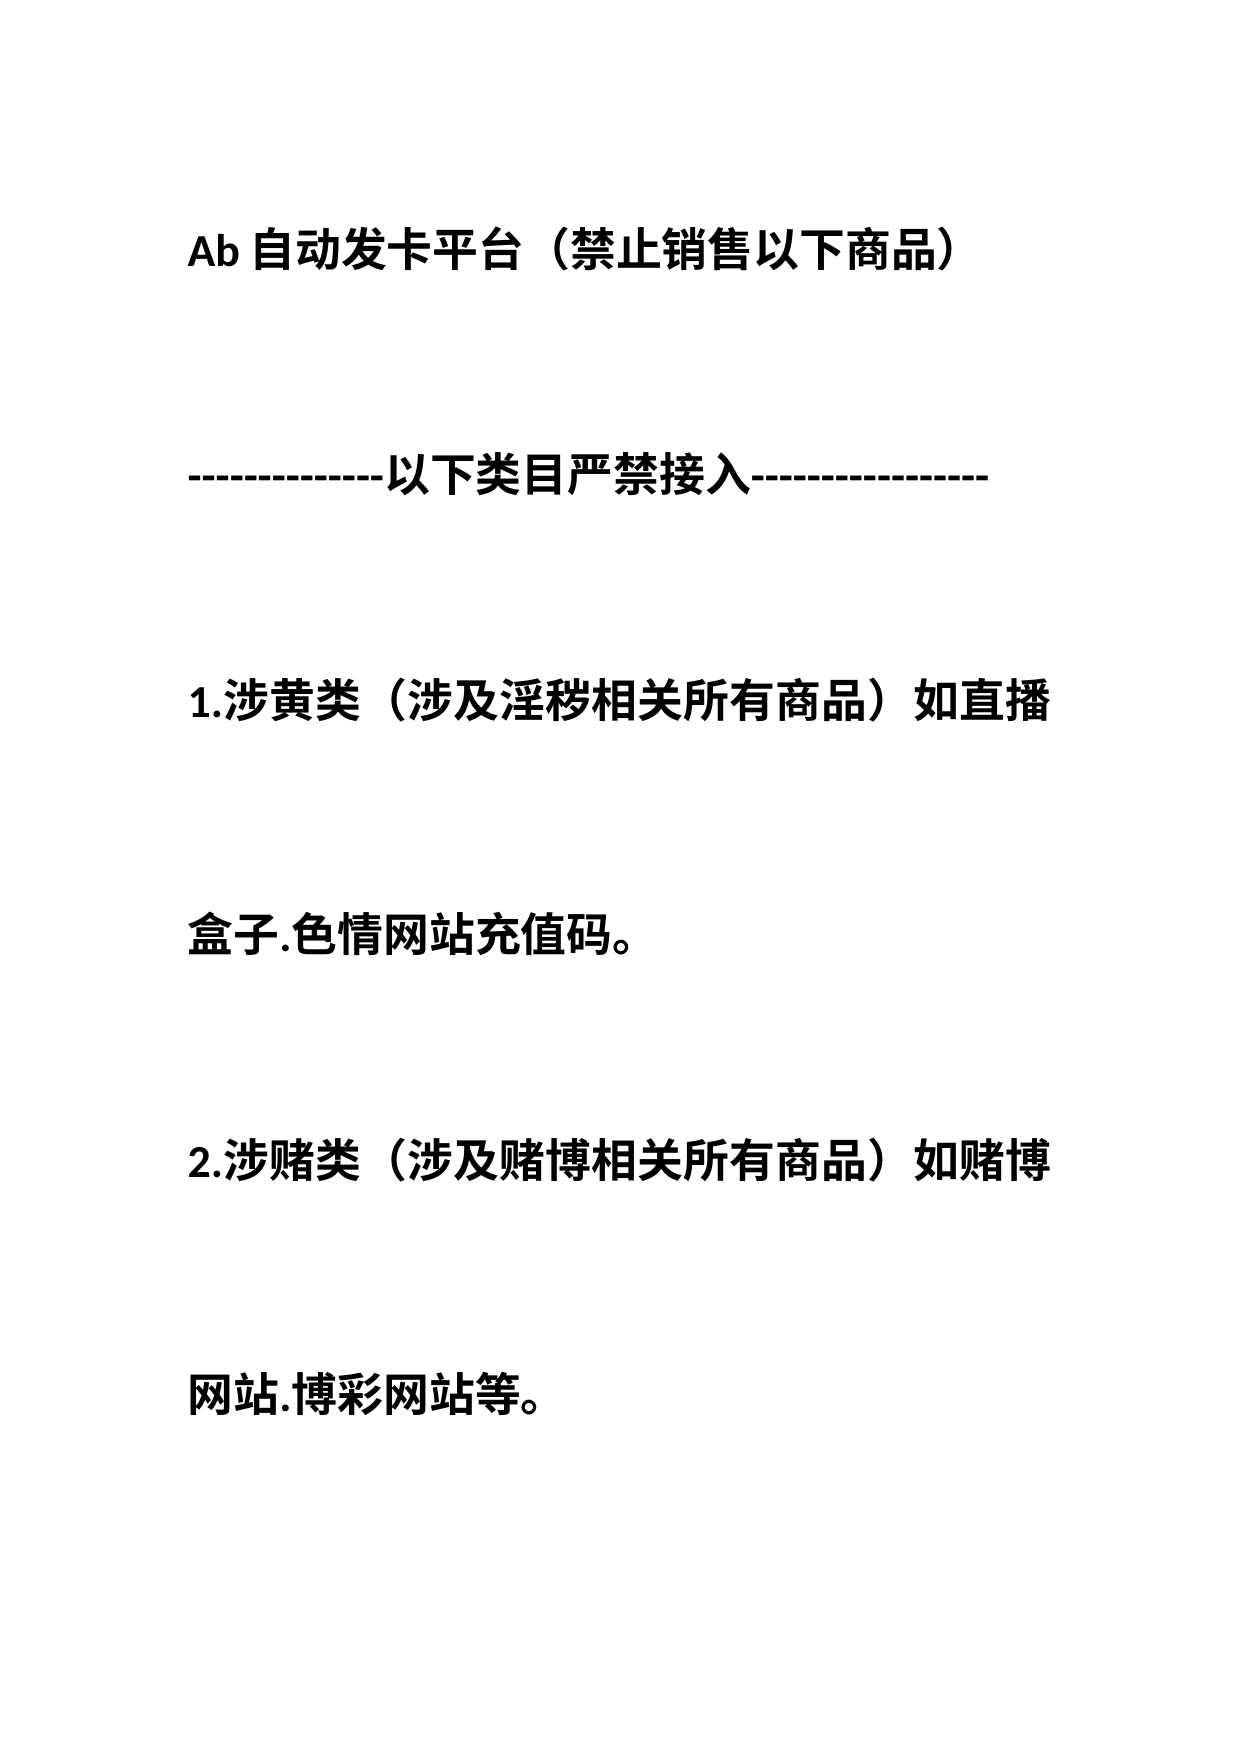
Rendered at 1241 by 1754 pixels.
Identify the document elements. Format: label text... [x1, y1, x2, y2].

subtitle 2.涉赌类（涉及赌博相关所有商品）如赌博网站.博彩网站等。 [187, 1108, 1053, 1440]
subtitle 1.涉黄类（涉及淫秽相关所有商品）如直播盒子.色情网站充值码。 [187, 649, 1053, 980]
subtitle --------------以下类目严禁接入----------------- [187, 423, 1053, 521]
subtitle Ab自动发卡平台（禁止销售以下商品） [187, 197, 1053, 295]
